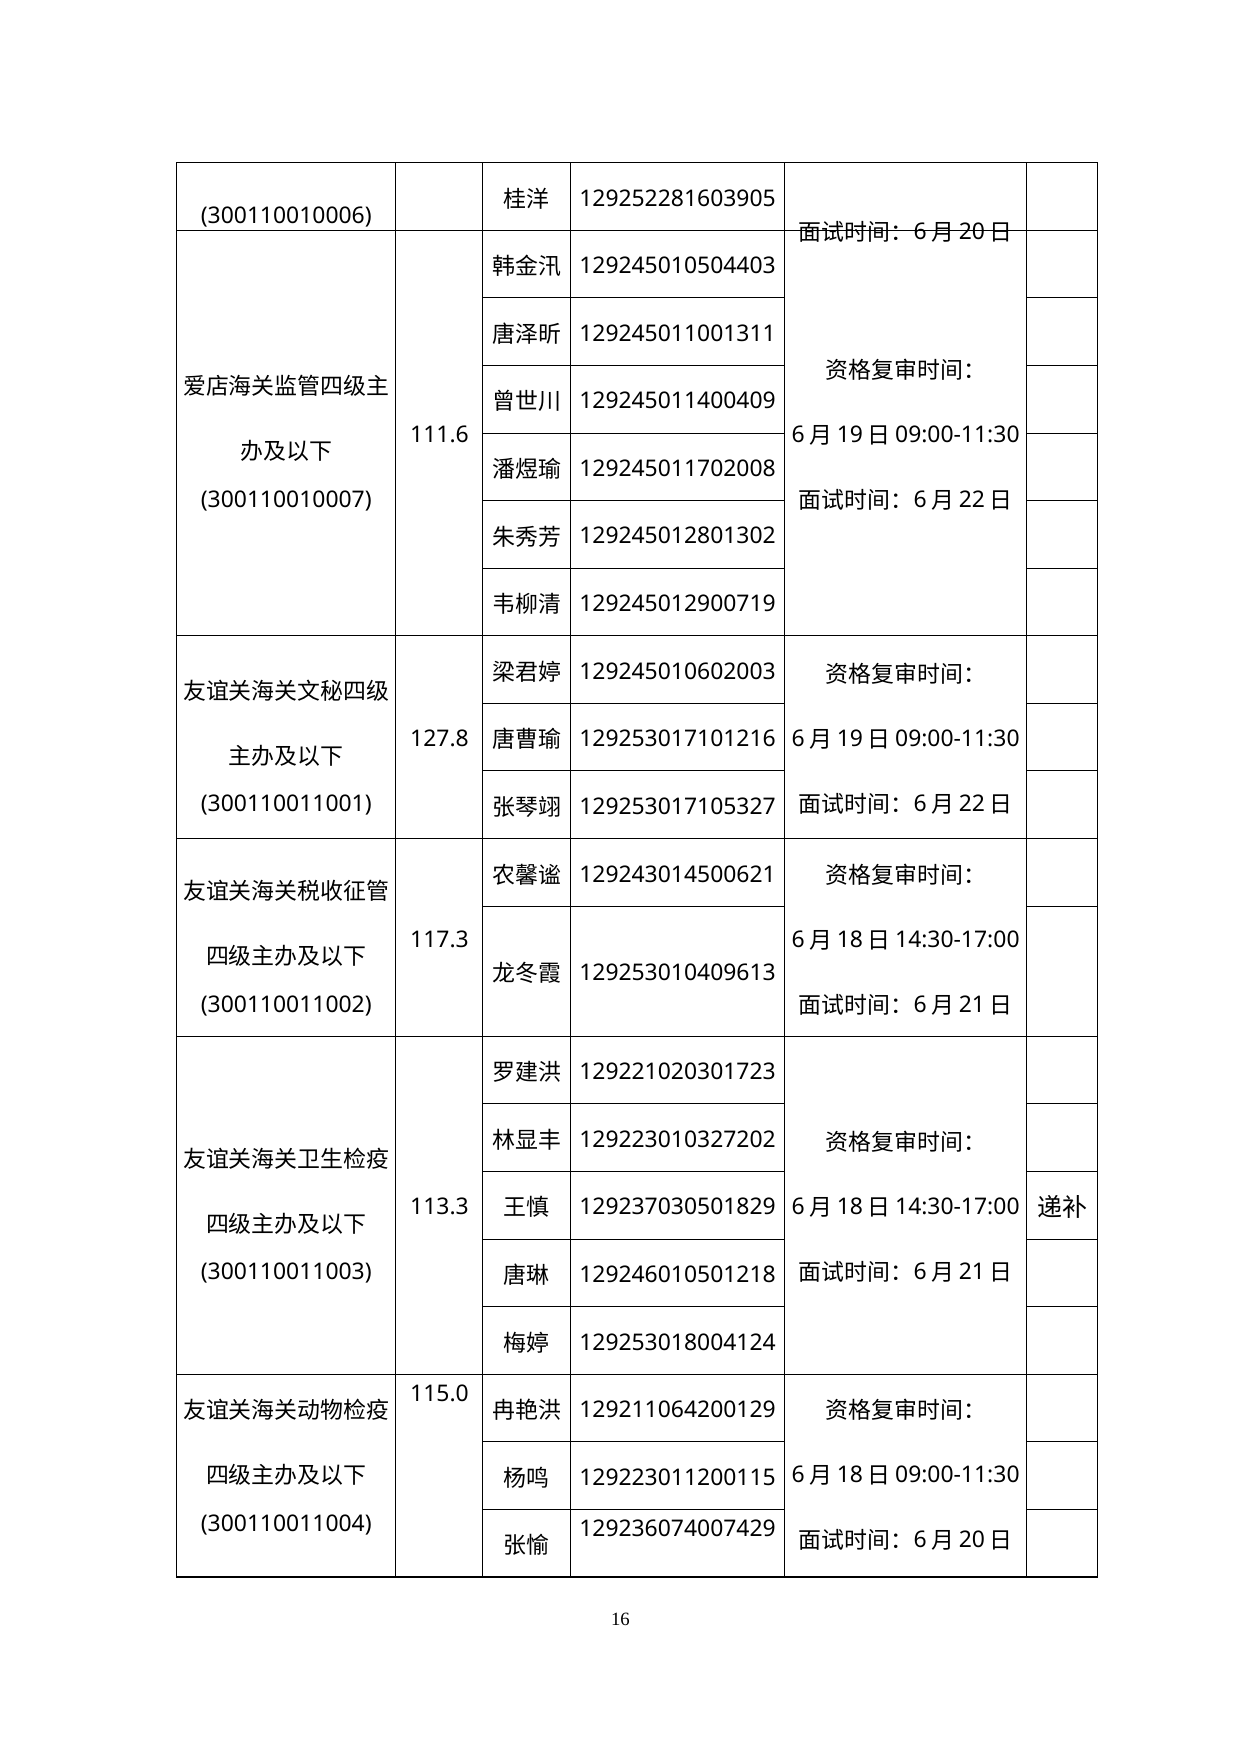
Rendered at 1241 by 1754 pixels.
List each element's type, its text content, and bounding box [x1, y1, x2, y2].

table_cell 友谊关海关文秘四级主办及以下 (300110011001) [177, 636, 395, 838]
table_cell 129245012801302 [571, 501, 784, 568]
table_cell [1027, 1240, 1097, 1306]
table_cell [1027, 501, 1097, 568]
table_cell 朱秀芳 [483, 501, 570, 568]
table_cell 农馨谧 [483, 839, 570, 906]
table_cell [1027, 231, 1097, 297]
table_cell [1027, 1037, 1097, 1103]
table_cell 梁君婷 [483, 636, 570, 703]
table_cell [1027, 1442, 1097, 1509]
table_cell 129236074007429 [571, 1510, 784, 1576]
table_cell 龙冬霞 [483, 907, 570, 1036]
table_cell 113.3 [396, 1037, 482, 1374]
table_cell [1027, 636, 1097, 703]
table_cell 资格复审时间： 6月18日14:30-17:00 面试时间：6月21日 [785, 1037, 1026, 1374]
table_cell 曾世川 [483, 366, 570, 432]
table_cell 资格复审时间： 6月18日14:30-17:00 面试时间：6月21日 [785, 839, 1026, 1036]
table_cell 129252281603905 [571, 163, 784, 229]
table_cell 友谊关海关税收征管四级主办及以下 (300110011002) [177, 839, 395, 1036]
table_cell 韩金汛 [483, 231, 570, 297]
table_cell 友谊关海关卫生检疫四级主办及以下 (300110011003) [177, 1037, 395, 1374]
table_cell [1027, 434, 1097, 500]
table_cell [1027, 704, 1097, 770]
table_cell 129237030501829 [571, 1172, 784, 1238]
table_cell [1027, 569, 1097, 635]
table_cell [1027, 1510, 1097, 1576]
table_cell 129223010327202 [571, 1104, 784, 1171]
table_cell 林显丰 [483, 1104, 570, 1171]
table_cell 129245012900719 [571, 569, 784, 635]
table_cell [1027, 298, 1097, 365]
table_cell 唐曹瑜 [483, 704, 570, 770]
table_cell 129245011702008 [571, 434, 784, 500]
table_cell 爱店海关监管四级主办及以下 (300110010007) [177, 231, 395, 635]
table_cell 129253017101216 [571, 704, 784, 770]
table_cell 129245011400409 [571, 366, 784, 432]
table_cell [1027, 839, 1097, 906]
table_cell 129243014500621 [571, 839, 784, 906]
table_cell 111.6 [396, 231, 482, 635]
table_cell 潘煜瑜 [483, 434, 570, 500]
table_cell [1027, 1375, 1097, 1441]
table_cell 129245010602003 [571, 636, 784, 703]
table_cell [1027, 366, 1097, 432]
table_cell 129211064200129 [571, 1375, 784, 1441]
table_cell 115.0 [396, 1375, 482, 1576]
table_cell 129245010504403 [571, 231, 784, 297]
table_cell 129253017105327 [571, 771, 784, 838]
table_cell 129253010409613 [571, 907, 784, 1036]
table_cell 递补 [1027, 1172, 1097, 1238]
table_cell 梅婷 [483, 1307, 570, 1374]
table_cell 129221020301723 [571, 1037, 784, 1103]
table_cell 资格复审时间： 6月19日09:00-11:30 面试时间：6月22日 [785, 636, 1026, 838]
table_cell 资格复审时间： 6月19日09:00-11:30 面试时间：6月22日 [785, 231, 1026, 635]
table_cell [1027, 907, 1097, 1036]
table_cell 友谊关海关动物检疫四级主办及以下 (300110011004) [177, 1375, 395, 1576]
table_cell 129223011200115 [571, 1442, 784, 1509]
table_cell 129253018004124 [571, 1307, 784, 1374]
table_cell [1027, 1307, 1097, 1374]
table_cell 冉艳洪 [483, 1375, 570, 1441]
table_cell 杨鸣 [483, 1442, 570, 1509]
table_cell 129246010501218 [571, 1240, 784, 1306]
table_cell 张琴翊 [483, 771, 570, 838]
table_cell 127.8 [396, 636, 482, 838]
table_cell 王慎 [483, 1172, 570, 1238]
table_cell 桂洋 [483, 163, 570, 229]
table_cell 张愉 [483, 1510, 570, 1576]
table_cell [1027, 1104, 1097, 1171]
table_cell [1027, 771, 1097, 838]
table_cell 唐泽昕 [483, 298, 570, 365]
table_cell [1027, 163, 1097, 229]
table_cell 罗建洪 [483, 1037, 570, 1103]
table_cell 唐琳 [483, 1240, 570, 1306]
table_cell 韦柳清 [483, 569, 570, 635]
table_cell 117.3 [396, 839, 482, 1036]
table_cell 129245011001311 [571, 298, 784, 365]
table_cell 资格复审时间： 6月18日09:00-11:30 面试时间：6月20日 [785, 1375, 1026, 1576]
